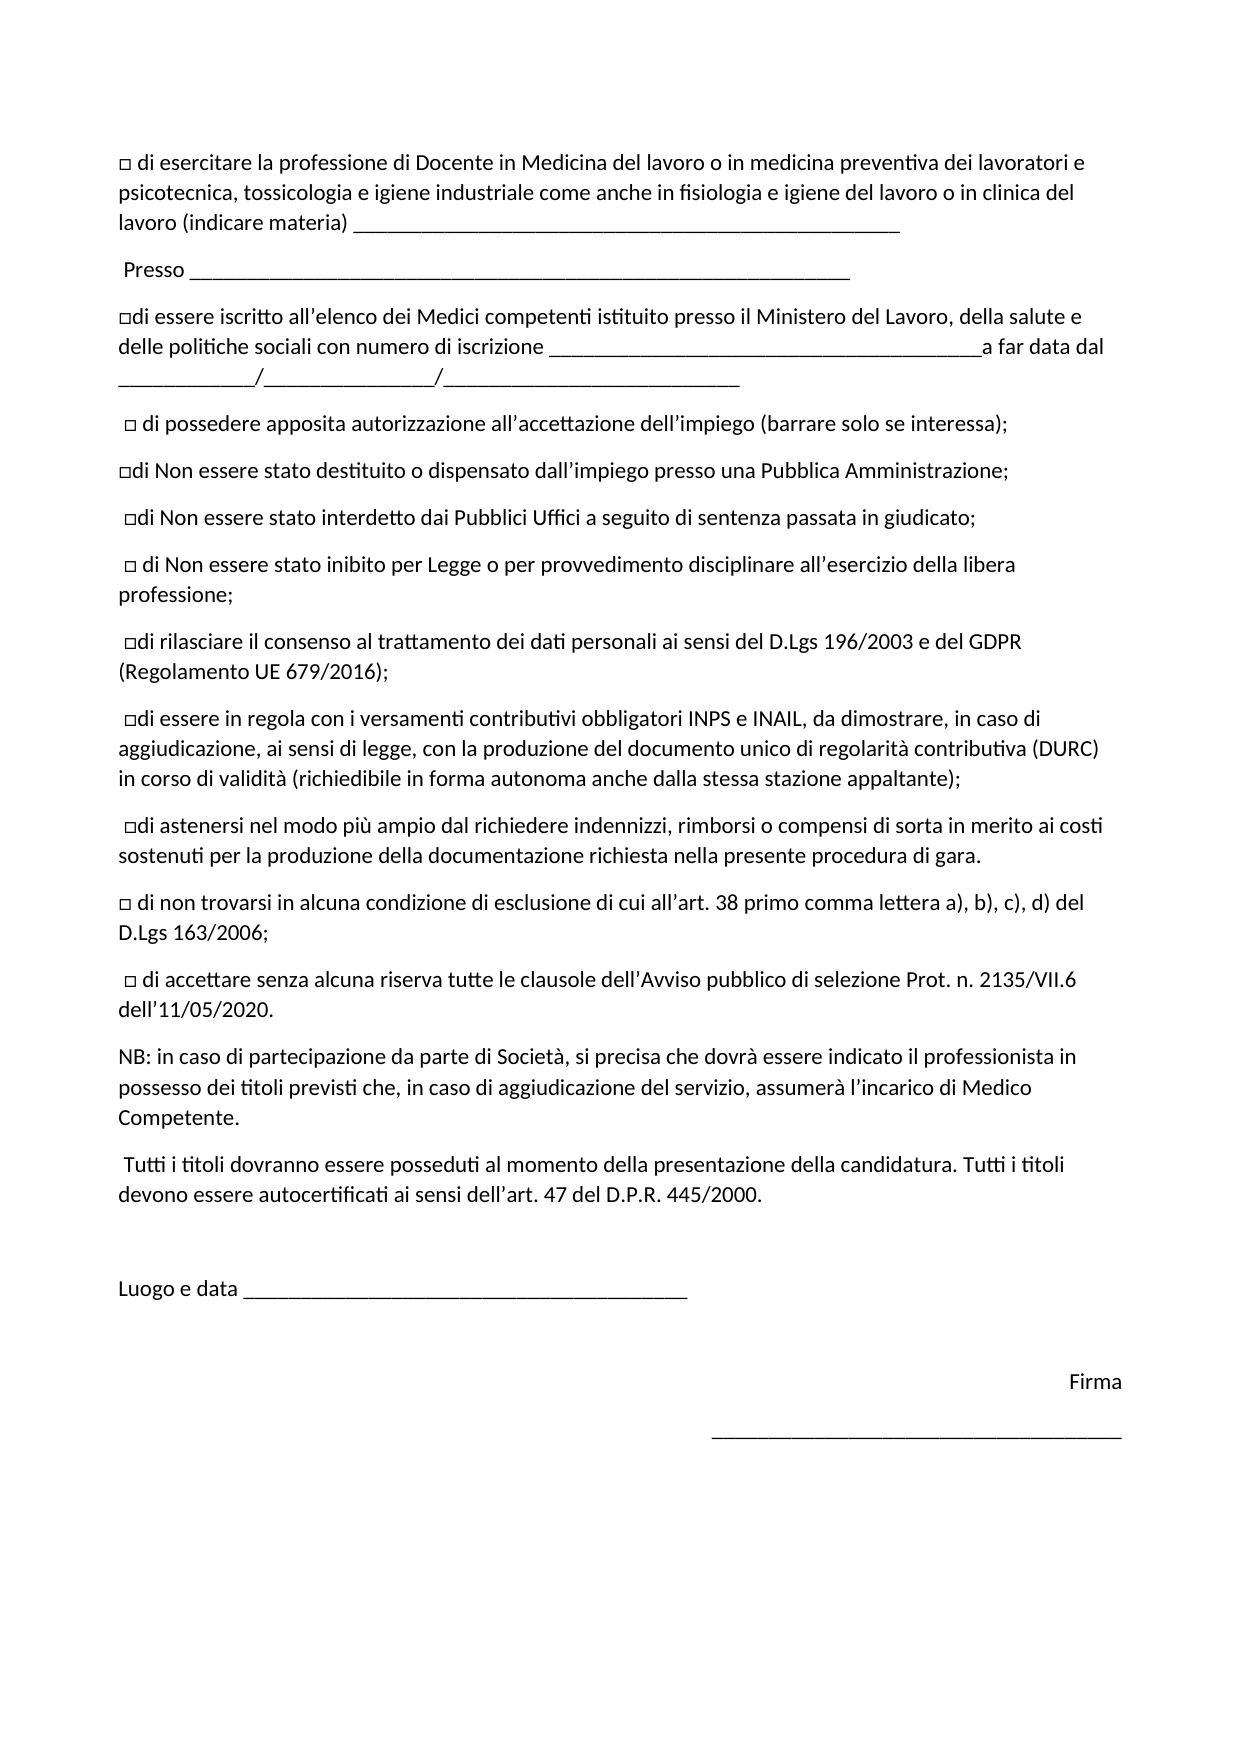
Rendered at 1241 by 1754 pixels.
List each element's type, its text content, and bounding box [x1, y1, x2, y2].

text NB: in caso di partecipazione da parte di Società, si precisa che dovrà essere indicato il professionista in possesso dei titoli previsti che, in caso di aggiudicazione del servizio, assumerà l’incarico di Medico Competente. [118, 1042, 1122, 1131]
text □di essere iscritto all’elenco dei Medici competenti istituito presso il Ministero del Lavoro, della salute e delle politiche sociali con numero di iscrizione ______________________________________a far data dal ____________/_______________/__________________________ [118, 302, 1122, 390]
text Tutti i titoli dovranno essere posseduti al momento della presentazione della candidatura. Tutti i titoli devono essere autocertificati ai sensi dell’art. 47 del D.P.R. 445/2000. [118, 1150, 1122, 1208]
text □di Non essere stato destituito o dispensato dall’impiego presso una Pubblica Amministrazione; [118, 456, 1122, 484]
text Firma [118, 1367, 1122, 1395]
text ____________________________________ [118, 1414, 1122, 1442]
text □ di accettare senza alcuna riserva tutte le clausole dell’Avviso pubblico di selezione Prot. n. 2135/VII.6 dell’11/05/2020. [118, 965, 1122, 1023]
text Presso __________________________________________________________ [118, 255, 1122, 283]
text □di rilasciare il consenso al trattamento dei dati personali ai sensi del D.Lgs 196/2003 e del GDPR (Regolamento UE 679/2016); [118, 627, 1122, 685]
text □ di esercitare la professione di Docente in Medicina del lavoro o in medicina preventiva dei lavoratori e psicotecnica, tossicologia e igiene industriale come anche in fisiologia e igiene del lavoro o in clinica del lavoro (indicare materia) ________________________________________________ [118, 148, 1122, 236]
text □di astenersi nel modo più ampio dal richiedere indennizzi, rimborsi o compensi di sorta in merito ai costi sostenuti per la produzione della documentazione richiesta nella presente procedura di gara. [118, 811, 1122, 869]
text □ di non trovarsi in alcuna condizione di esclusione di cui all’art. 38 primo comma lettera a), b), c), d) del D.Lgs 163/2006; [118, 888, 1122, 946]
text □ di possedere apposita autorizzazione all’accettazione dell’impiego (barrare solo se interessa); [118, 409, 1122, 437]
text Luogo e data _______________________________________ [118, 1274, 1122, 1302]
text □ di Non essere stato inibito per Legge o per provvedimento disciplinare all’esercizio della libera professione; [118, 550, 1122, 608]
text □di essere in regola con i versamenti contributivi obbligatori INPS e INAIL, da dimostrare, in caso di aggiudicazione, ai sensi di legge, con la produzione del documento unico di regolarità contributiva (DURC) in corso di validità (richiedibile in forma autonoma anche dalla stessa stazione appaltante); [118, 704, 1122, 792]
text □di Non essere stato interdetto dai Pubblici Uffici a seguito di sentenza passata in giudicato; [118, 503, 1122, 531]
